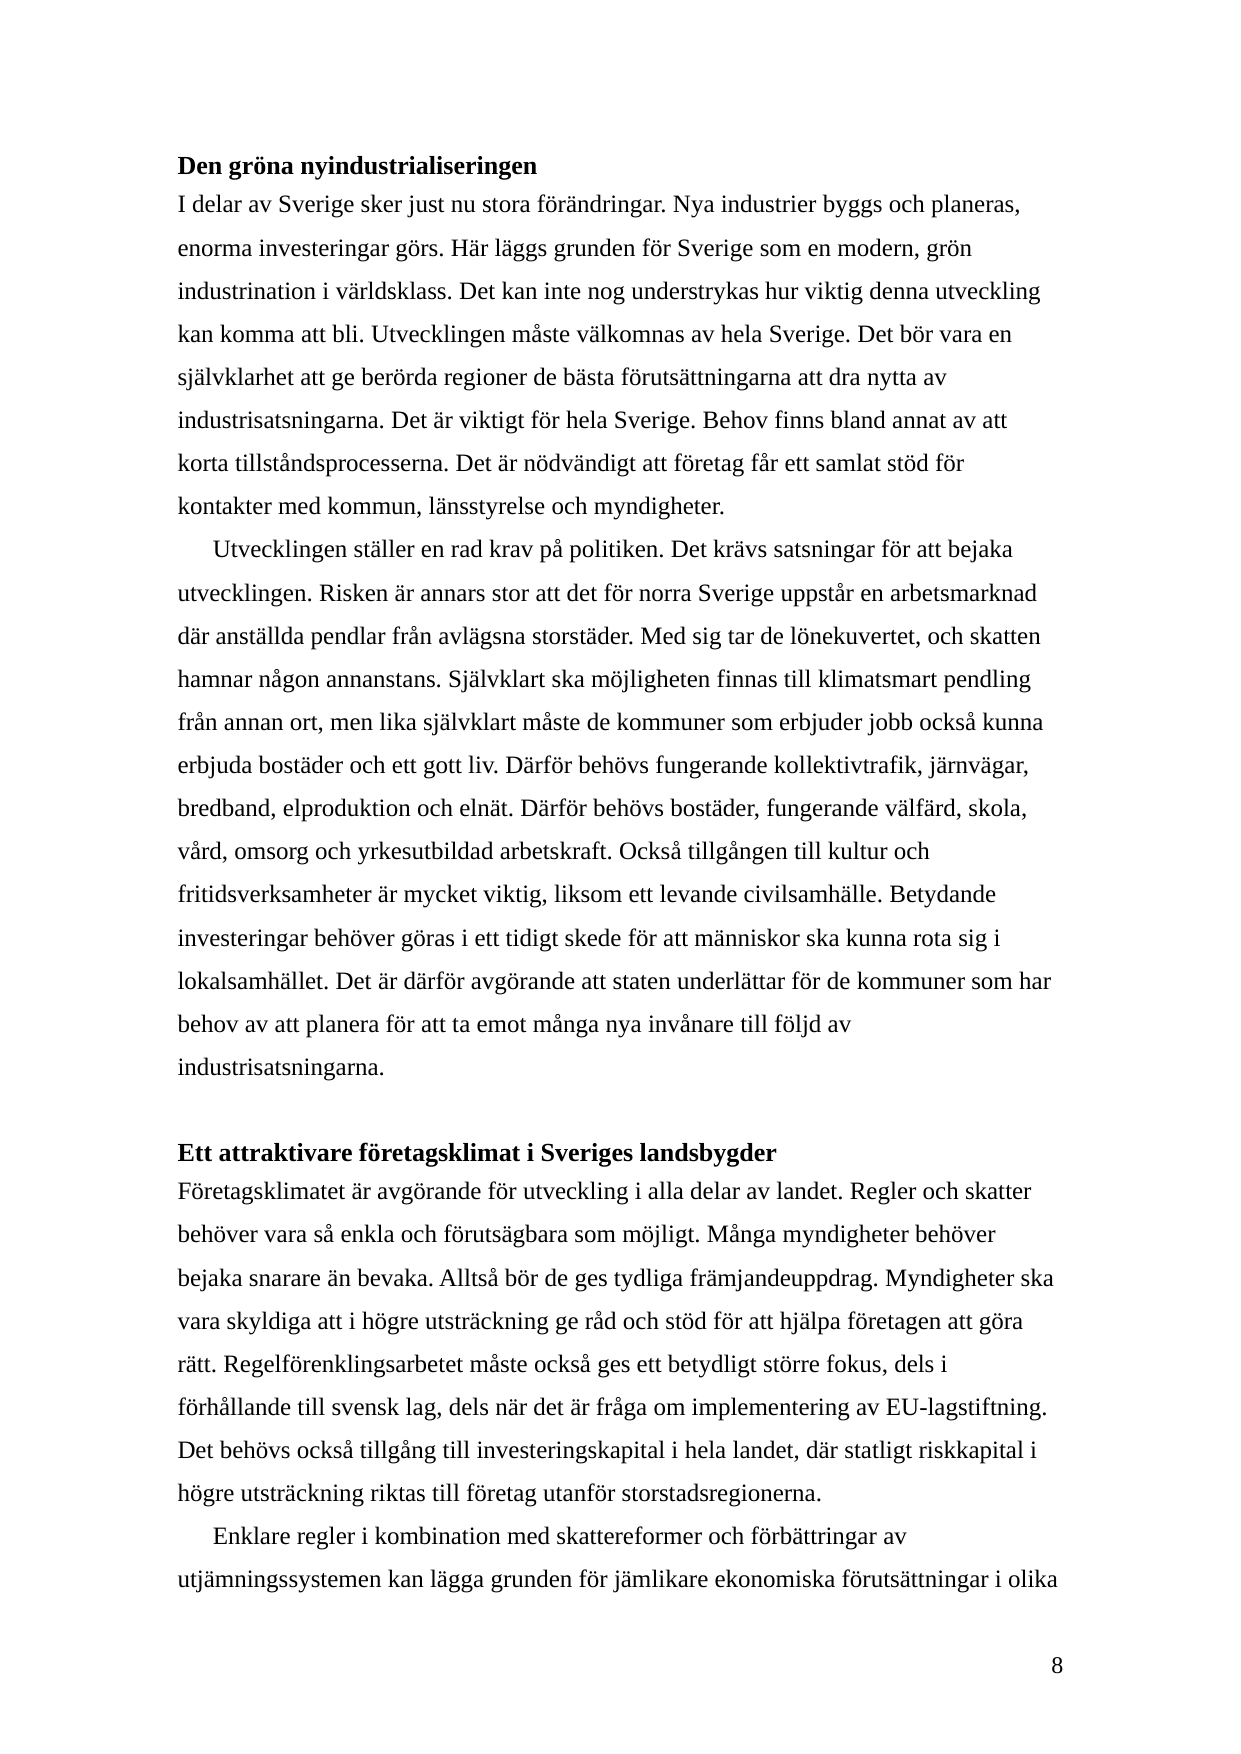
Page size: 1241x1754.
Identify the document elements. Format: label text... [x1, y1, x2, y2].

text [177, 1521, 1063, 1593]
text Företagsklimatet är avgörande för utveckling i alla delar av landet. Regler och skatter behöver vara så enkla och förutsägbara som möjligt. Många myndigheter behöver bejaka snarare än bevaka. Alltså bör de ges tydliga främjandeuppdrag. Myndigheter ska vara skyldiga att i högre utsträckning ge råd och stöd för att hjälpa företagen att göra rätt. Regelförenklingsarbetet måste också ges ett betydligt större fokus, dels i förhållande till svensk lag, dels när det är fråga om implementering av EU-lagstiftning. Det behövs också tillgång till investeringskapital i hela landet, där statligt riskkapital i högre utsträckning riktas till företag utanför storstadsregionerna. [177, 1176, 1063, 1507]
text I delar av Sverige sker just nu stora förändringar. Nya industrier byggs och planeras, enorma investeringar görs. Här läggs grunden för Sverige som en modern, grön industrination i världsklass. Det kan inte nog understrykas hur viktig denna utveckling kan komma att bli. Utvecklingen måste välkomnas av hela Sverige. Det bör vara en självklarhet att ge berörda regioner de bästa förutsättningarna att dra nytta av industrisatsningarna. Det är viktigt för hela Sverige. Behov finns bland annat av att korta tillståndsprocesserna. Det är nödvändigt att företag får ett samlat stöd för kontakter med kommun, länsstyrelse och myndigheter. [177, 189, 1063, 520]
text Utvecklingen ställer en rad krav på politiken. Det krävs satsningar för att bejaka utvecklingen. Risken är annars stor att det för norra Sverige uppstår en arbetsmarknad där anställda pendlar från avlägsna storstäder. Med sig tar de lönekuvertet, och skatten hamnar någon annanstans. Självklart ska möjligheten finnas till klimatsmart pendling från annan ort, men lika självklart måste de kommuner som erbjuder jobb också kunna erbjuda bostäder och ett gott liv. Därför behövs fungerande kollektivtrafik, järnvägar, bredband, elproduktion och elnät. Därför behövs bostäder, fungerande välfärd, skola, vård, omsorg och yrkesutbildad arbetskraft. Också tillgången till kultur och fritidsverksamheter är mycket viktig, liksom ett levande civilsamhälle. Betydande investeringar behöver göras i ett tidigt skede för att människor ska kunna rota sig i lokalsamhället. Det är därför avgörande att staten underlättar för de kommuner som har behov av att planera för att ta emot många nya invånare till följd av industrisatsningarna. [177, 534, 1063, 1081]
subtitle Ett attraktivare företagsklimat i Sveriges landsbygder [177, 1133, 1063, 1168]
subtitle Den gröna nyindustrialiseringen [177, 146, 1063, 181]
